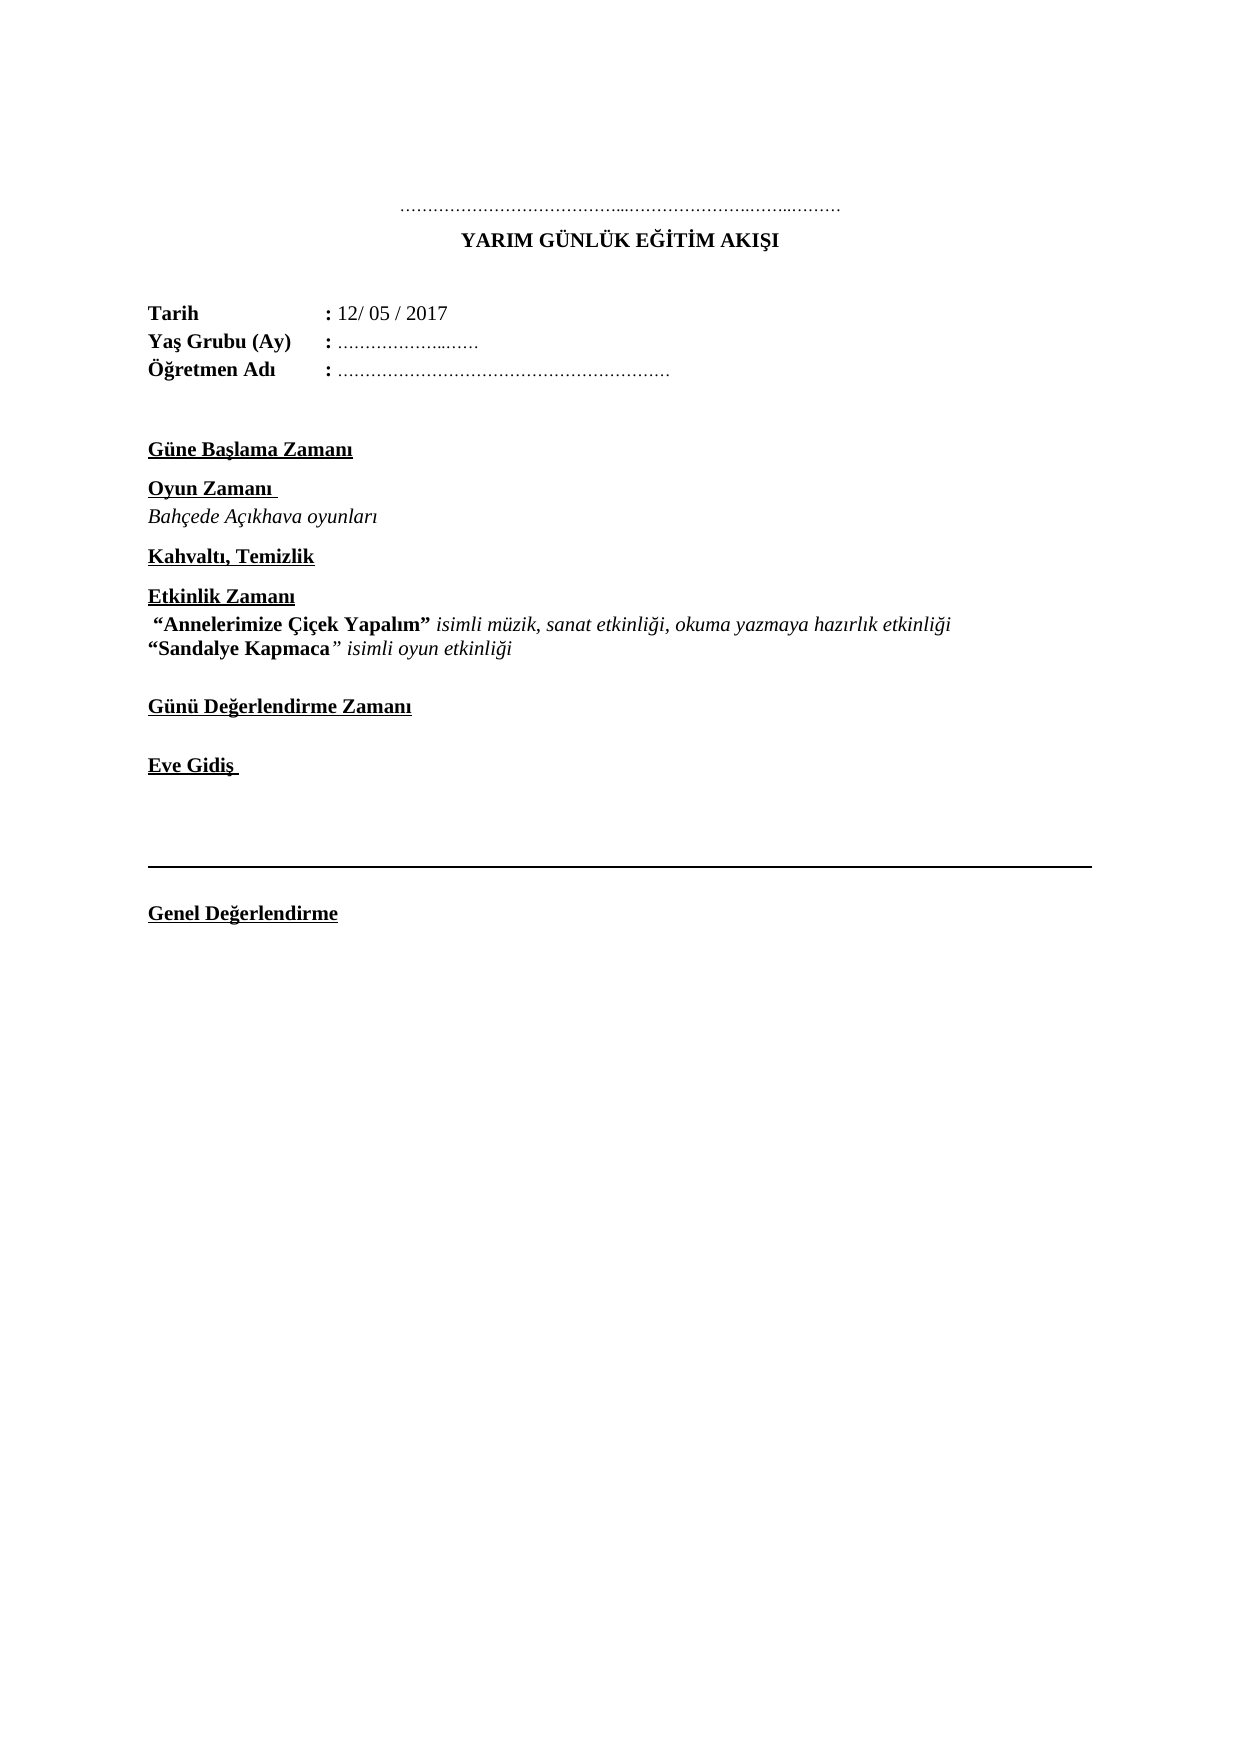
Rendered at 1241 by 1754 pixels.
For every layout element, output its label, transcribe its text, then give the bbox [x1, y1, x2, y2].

text Oyun Zamanı [148, 465, 1092, 500]
text Eve Gidiş [148, 752, 1092, 777]
text Tarih : 12/ 05 / 2017 [148, 301, 1092, 325]
text Kahvaltı, Temizlik [148, 533, 1092, 568]
text …………………………………...………………….……..……… [148, 196, 1092, 215]
text Öğretmen Adı : …………………………………………………… [148, 357, 1092, 381]
text Yaş Grubu (Ay) : ………………..…… [148, 329, 1092, 353]
text Etkinlik Zamanı [148, 572, 1092, 608]
text “Annelerimize Çiçek Yapalım” isimli müzik, sanat etkinliği, okuma yazmaya hazırlık etkinliği [148, 612, 1092, 636]
text Bahçede Açıkhava oyunları [148, 504, 1092, 528]
text Genel Değerlendirme [148, 901, 1092, 925]
text “Sandalye Kapmaca” isimli oyun etkinliği [148, 636, 1092, 660]
text Güne Başlama Zamanı [148, 425, 1092, 461]
text YARIM GÜNLÜK EĞİTİM AKIŞI [148, 228, 1092, 252]
text Günü Değerlendirme Zamanı [148, 693, 1092, 718]
